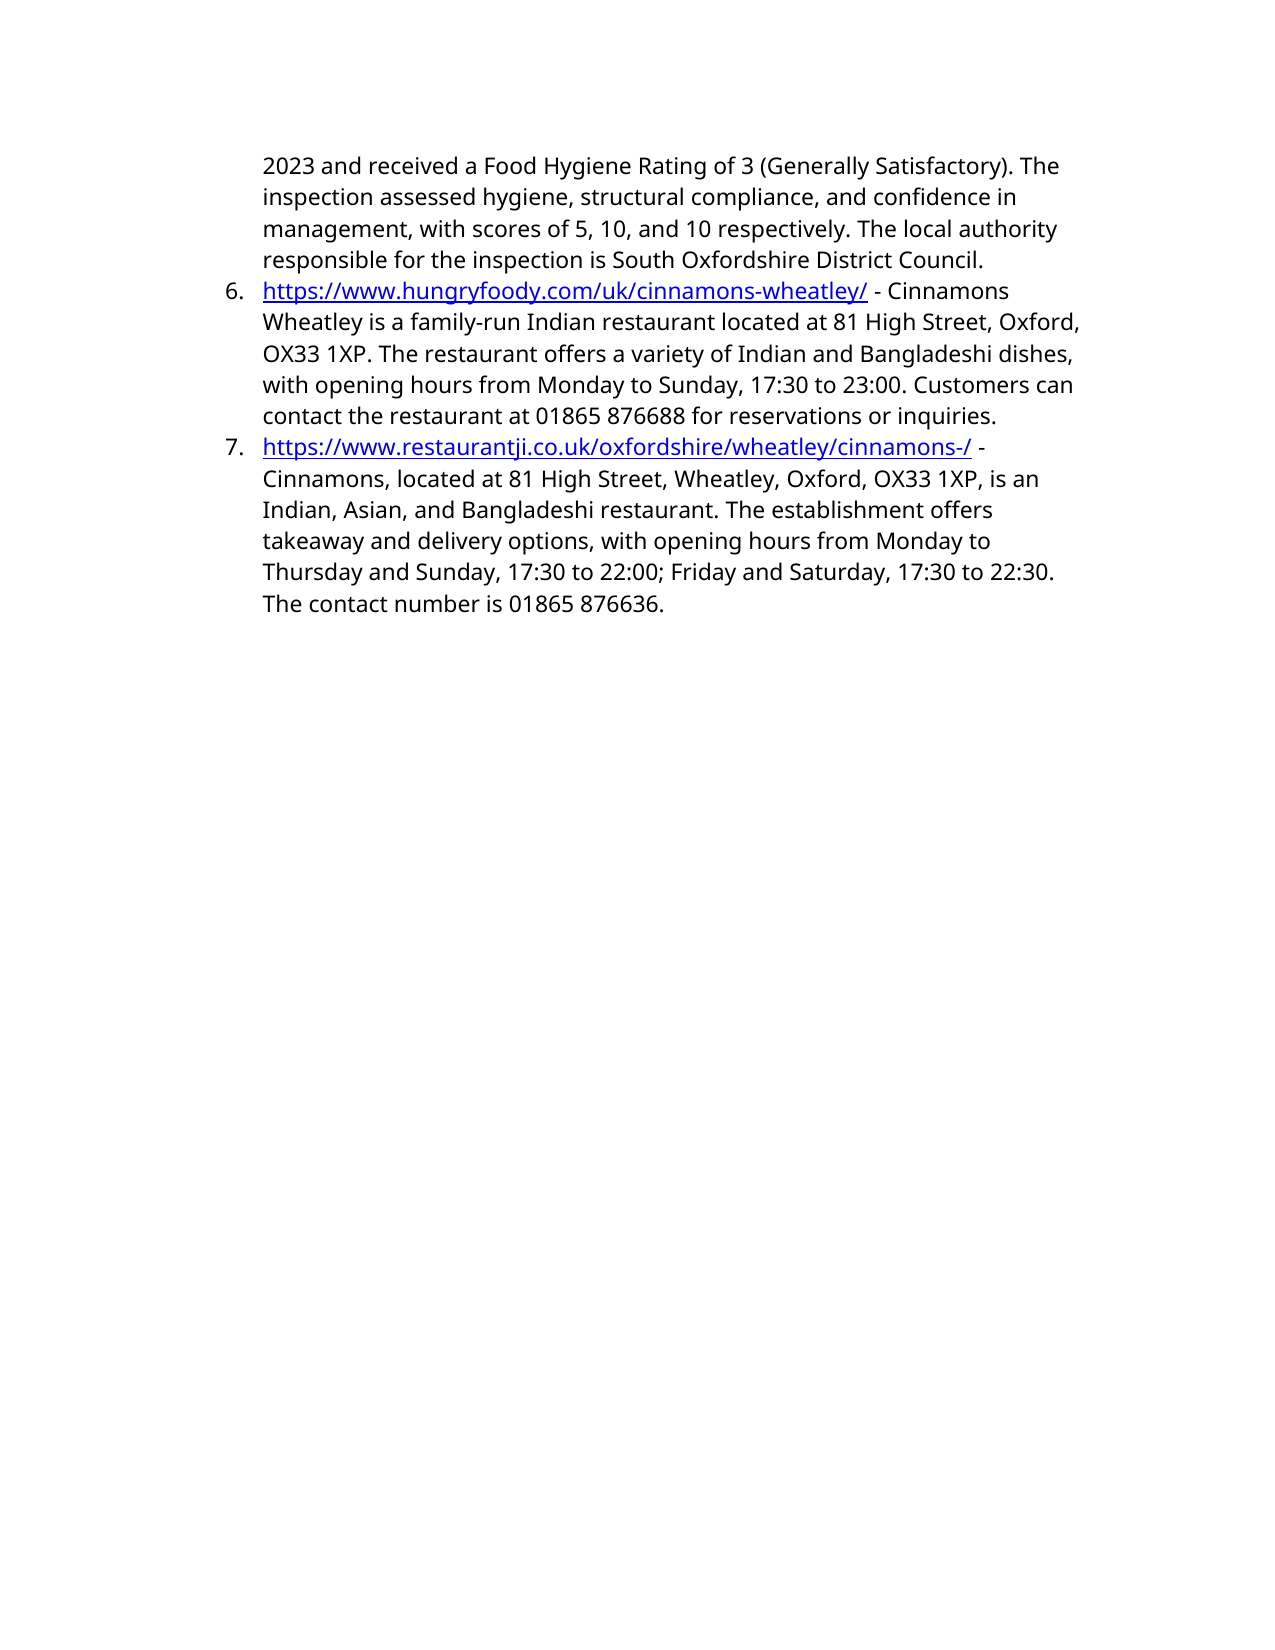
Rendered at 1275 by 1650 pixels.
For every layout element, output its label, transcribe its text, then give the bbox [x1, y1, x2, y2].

list https://www.restaurantji.co.uk/oxfordshire/wheatley/cinnamons-/ - Cinnamons, located at 81 High Street, Wheatley, Oxford, OX33 1XP, is an Indian, Asian, and Bangladeshi restaurant. The establishment offers takeaway and delivery options, with opening hours from Monday to Thursday and Sunday, 17:30 to 22:00; Friday and Saturday, 17:30 to 22:30. The contact number is 01865 876636. [225, 431, 1087, 619]
list https://www.hungryfoody.com/uk/cinnamons-wheatley/ - Cinnamons Wheatley is a family-run Indian restaurant located at 81 High Street, Oxford, OX33 1XP. The restaurant offers a variety of Indian and Bangladeshi dishes, with opening hours from Monday to Sunday, 17:30 to 23:00. Customers can contact the restaurant at 01865 876688 for reservations or inquiries. [225, 275, 1087, 431]
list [225, 150, 1087, 275]
